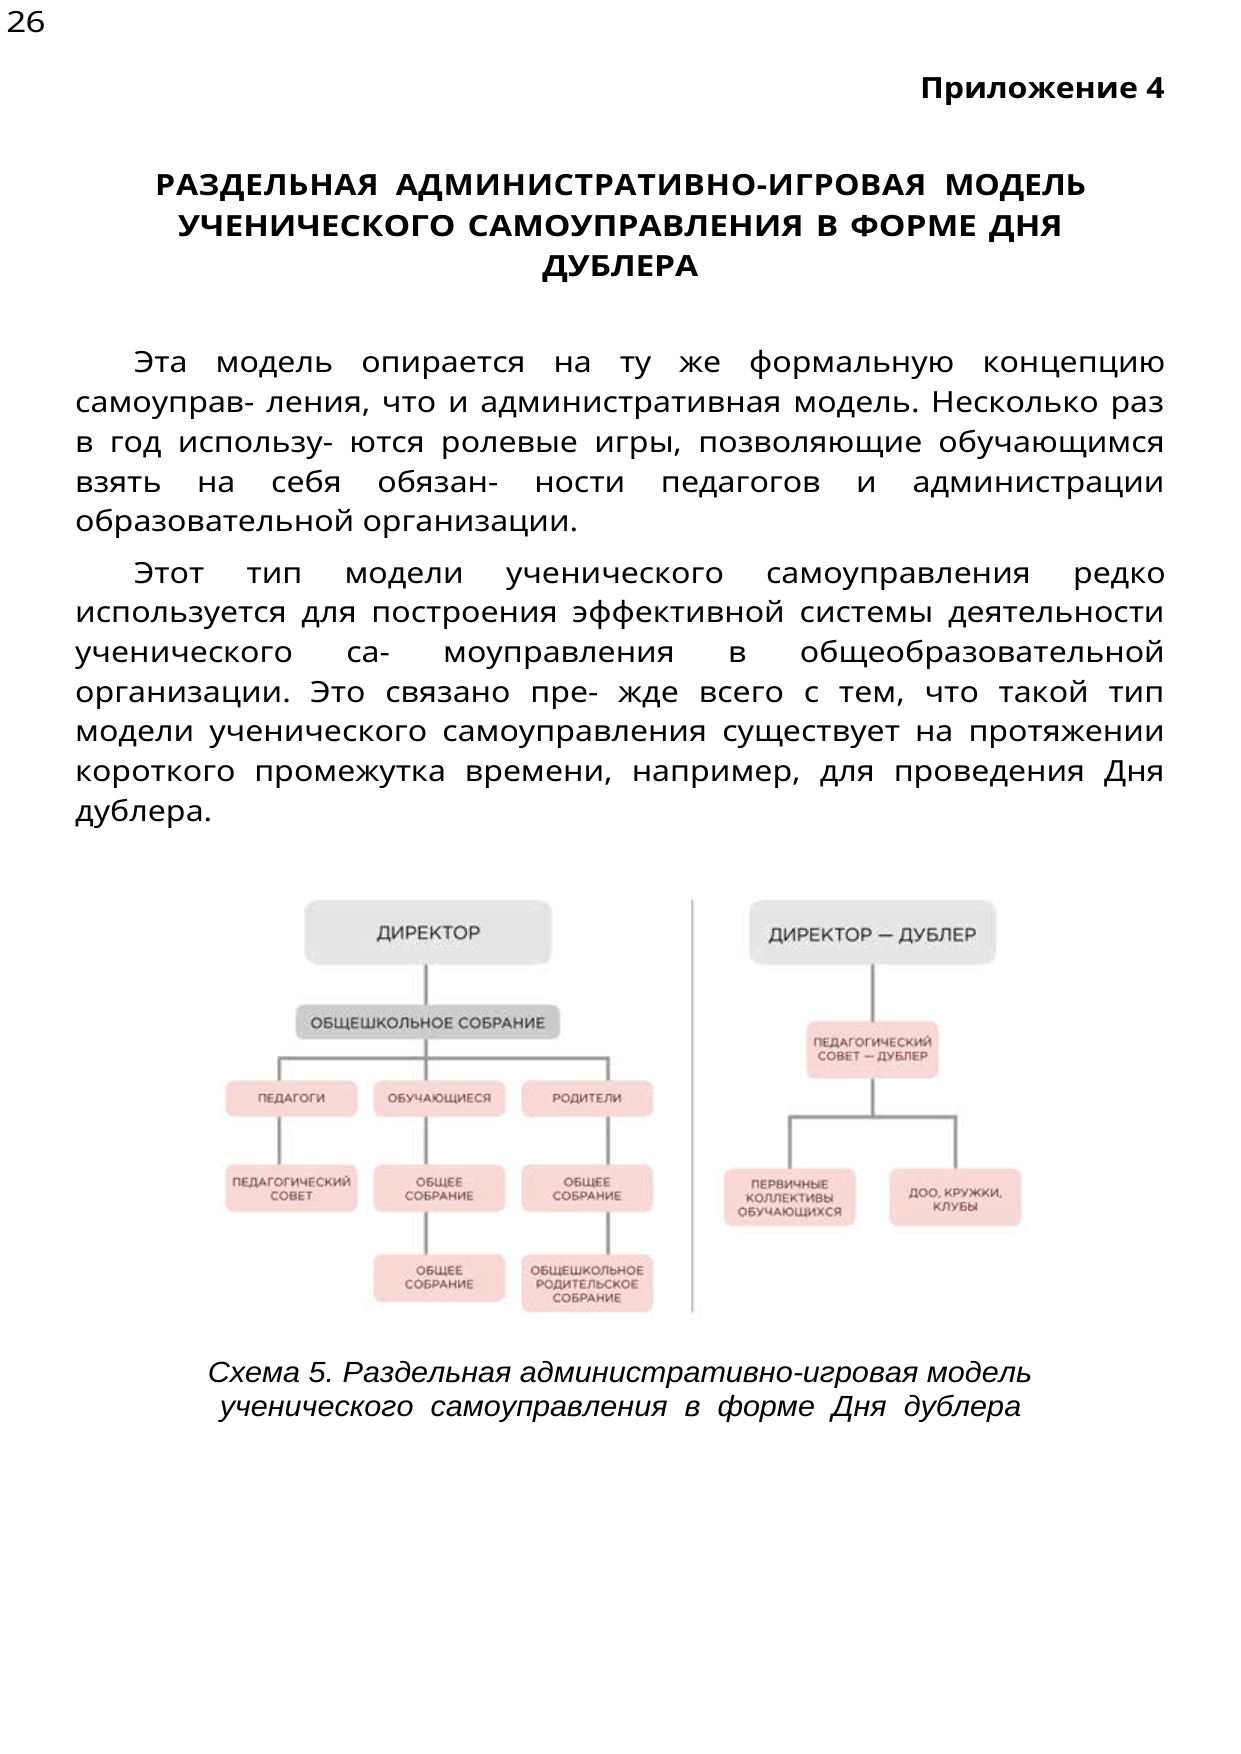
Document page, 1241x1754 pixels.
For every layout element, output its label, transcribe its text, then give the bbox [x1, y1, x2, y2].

text Эта модель опирается на ту же формальную концепцию самоуправ- ления, что и административная модель. Несколько раз в год использу- ются ролевые игры, позволяющие обучающимся взять на себя обязан- ности педагогов и администрации образовательной организации. [75, 342, 1166, 540]
text УЧЕНИЧЕСКОГО САМОУПРАВЛЕНИЯ В ФОРМЕ ДНЯ ДУБЛЕРА [113, 206, 1127, 285]
text Приложение 4 [62, 67, 1165, 107]
subtitle РАЗДЕЛЬНАЯ АДМИНИСТРАТИВНО-ИГРОВАЯ МОДЕЛЬ [113, 165, 1128, 204]
picture [88, 841, 1155, 1339]
text Этот тип модели ученического самоуправления редко используется для построения эффективной системы деятельности ученического са- моуправления в общеобразовательной организации. Это связано пре- жде всего с тем, что такой тип модели ученического самоуправления существует на протяжении короткого промежутка времени, например, для проведения Дня дублера. [75, 552, 1166, 830]
